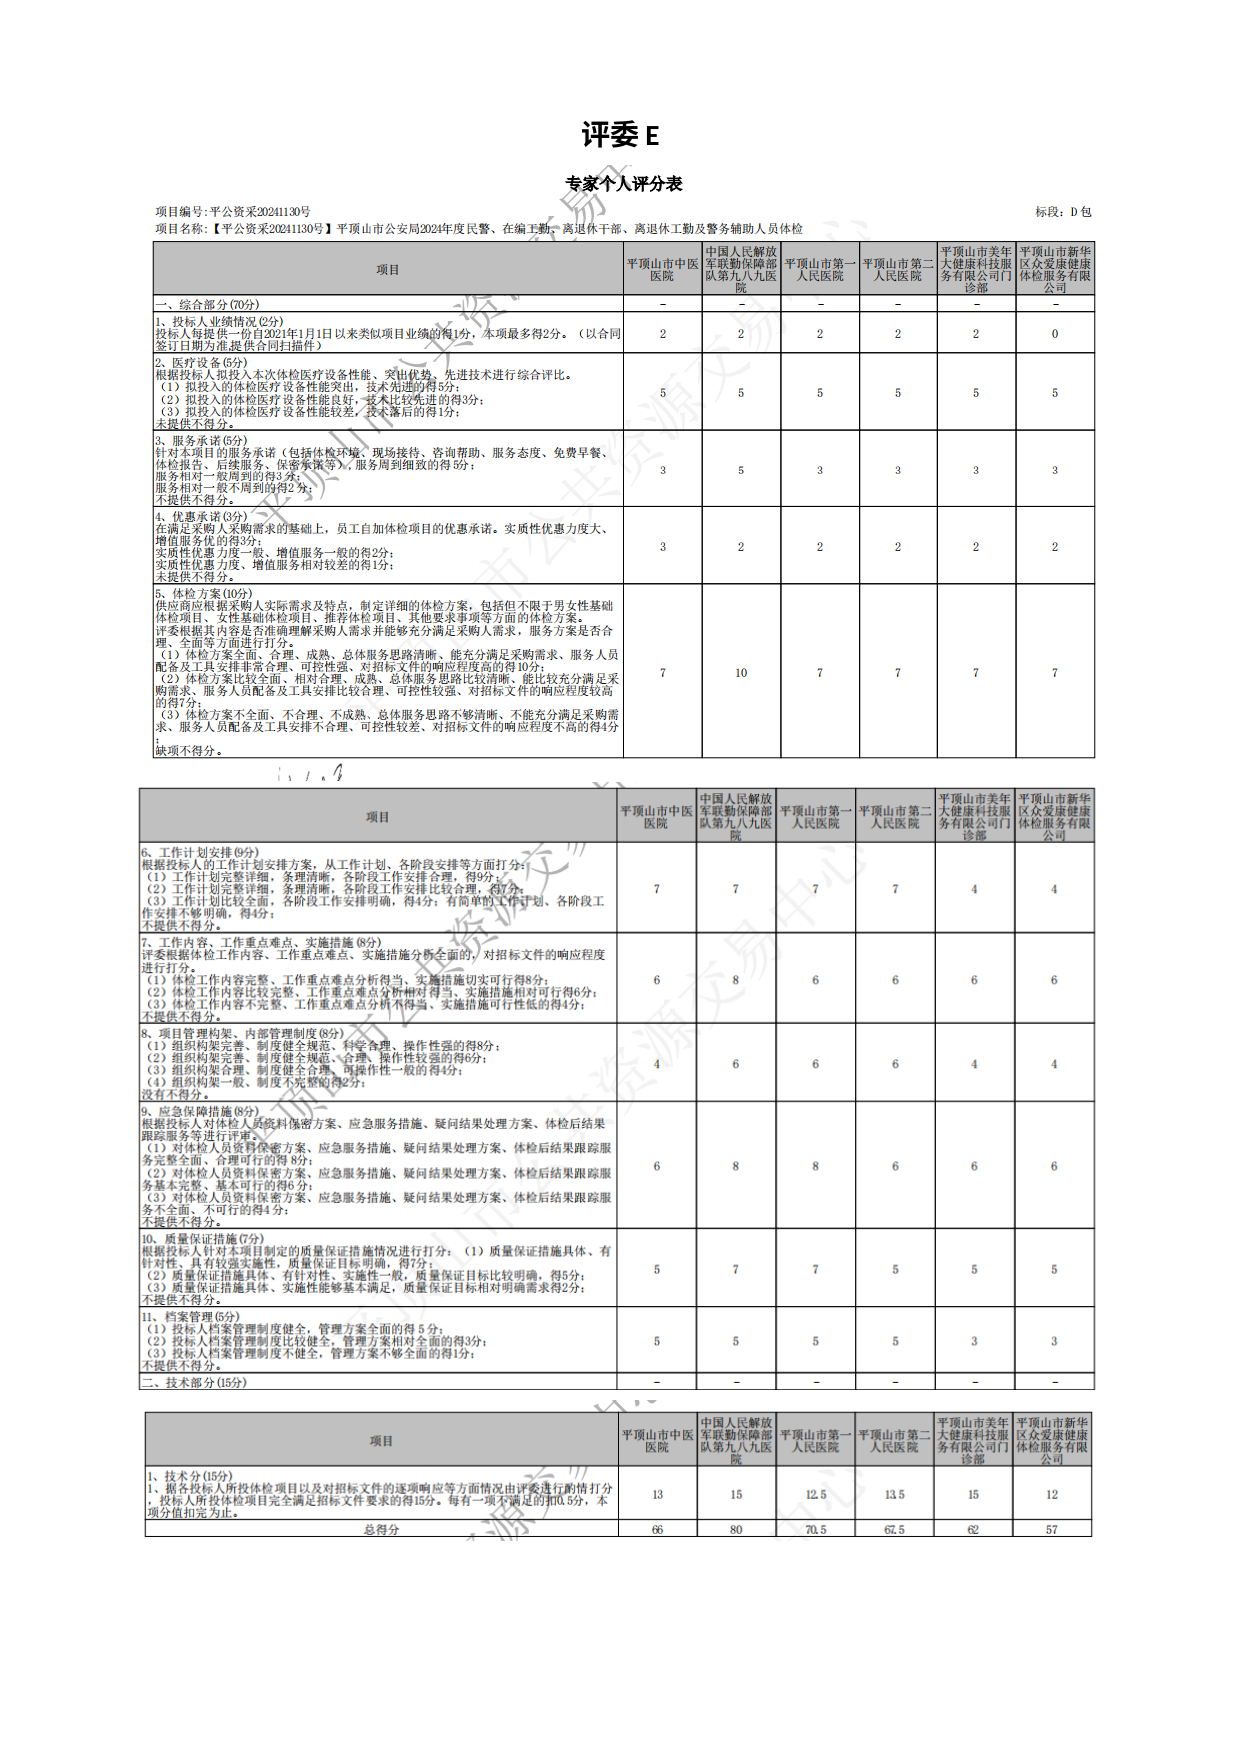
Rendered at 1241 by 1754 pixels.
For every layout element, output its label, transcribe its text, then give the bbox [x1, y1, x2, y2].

picture [118, 782, 1123, 1390]
picture [118, 1400, 1122, 1541]
text 评委E [118, 100, 1122, 165]
picture [118, 165, 1123, 781]
